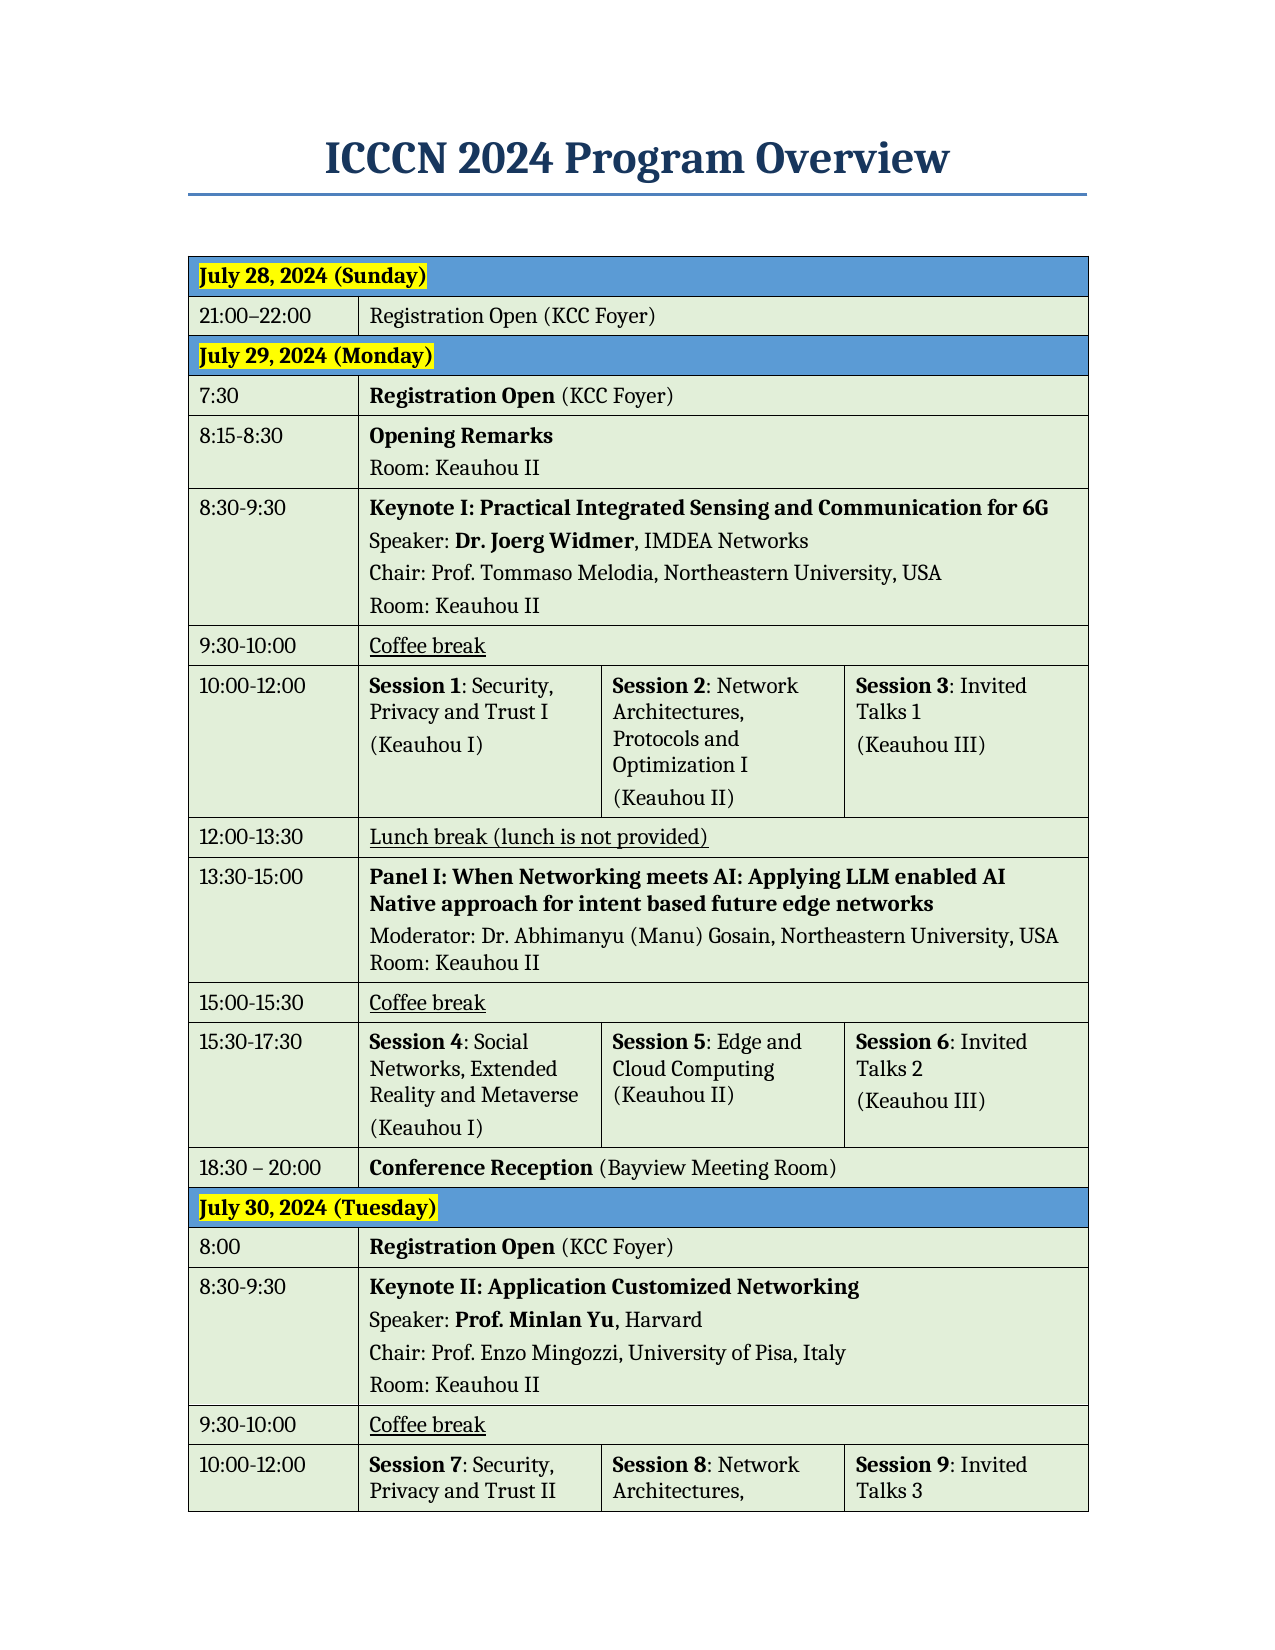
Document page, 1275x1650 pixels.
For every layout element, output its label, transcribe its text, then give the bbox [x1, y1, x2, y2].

table_cell 9:30-10:00 [189, 626, 358, 665]
table_cell 12:00-13:30 [189, 818, 358, 857]
table_cell July 30, 2024 (Tuesday) [189, 1188, 1088, 1227]
table_cell Session 6: Invited Talks 2 (Keauhou III) [845, 1023, 1088, 1147]
table_cell 10:00-12:00 [189, 666, 358, 817]
table_cell Panel I: When Networking meets AI: Applying LLM enabled AI Native approach for intent based future edge networks Moderator: Dr. Abhimanyu (Manu) Gosain, Northeastern University, USA Room: Keauhou II [359, 858, 1088, 982]
table_cell 21:00–22:00 [189, 297, 358, 335]
table_cell Registration Open (KCC Foyer) [359, 297, 1088, 335]
table_cell 8:00 [189, 1228, 358, 1267]
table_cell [359, 1445, 601, 1511]
table_header July 28, 2024 (Sunday) [189, 257, 1088, 296]
table_cell 8:30-9:30 [189, 489, 358, 625]
table_cell 15:00-15:30 [189, 983, 358, 1022]
table_cell Session 2: Network Architectures, Protocols and Optimization I (Keauhou II) [602, 666, 844, 817]
table_cell July 29, 2024 (Monday) [189, 336, 1088, 375]
table_cell Keynote I: Practical Integrated Sensing and Communication for 6G Speaker: Dr. Joerg Widmer, IMDEA Networks Chair: Prof. Tommaso Melodia, Northeastern University, USA Room: Keauhou II [359, 489, 1088, 625]
table_cell Session 3: Invited Talks 1 (Keauhou III) [845, 666, 1088, 817]
table_cell Coffee break [359, 1406, 1088, 1444]
table_cell Registration Open (KCC Foyer) [359, 376, 1088, 415]
table_cell 7:30 [189, 376, 358, 415]
table_cell Conference Reception (Bayview Meeting Room) [359, 1148, 1088, 1187]
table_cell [602, 1445, 844, 1511]
table_cell 9:30-10:00 [189, 1406, 358, 1444]
table_cell 8:30-9:30 [189, 1268, 358, 1404]
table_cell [845, 1445, 1088, 1511]
table_cell Coffee break [359, 626, 1088, 665]
title ICCCN 2024 Program Overview [187, 132, 1087, 196]
table_cell Session 4: Social Networks, Extended Reality and Metaverse (Keauhou I) [359, 1023, 601, 1147]
table_cell Opening Remarks Room: Keauhou II [359, 416, 1088, 488]
table_cell 18:30 – 20:00 [189, 1148, 358, 1187]
table_cell 8:15-8:30 [189, 416, 358, 488]
table_cell Session 5: Edge and Cloud Computing (Keauhou II) [602, 1023, 844, 1147]
table_cell Keynote II: Application Customized Networking Speaker: Prof. Minlan Yu, Harvard Chair: Prof. Enzo Mingozzi, University of Pisa, Italy Room: Keauhou II [359, 1268, 1088, 1404]
table_cell Registration Open (KCC Foyer) [359, 1228, 1088, 1267]
table_cell Coffee break [359, 983, 1088, 1022]
table_cell 10:00-12:00 [189, 1445, 358, 1511]
table_cell 15:30-17:30 [189, 1023, 358, 1147]
table_cell Session 1: Security, Privacy and Trust I (Keauhou I) [359, 666, 601, 817]
table_cell Lunch break (lunch is not provided) [359, 818, 1088, 857]
table_cell 13:30-15:00 [189, 858, 358, 982]
